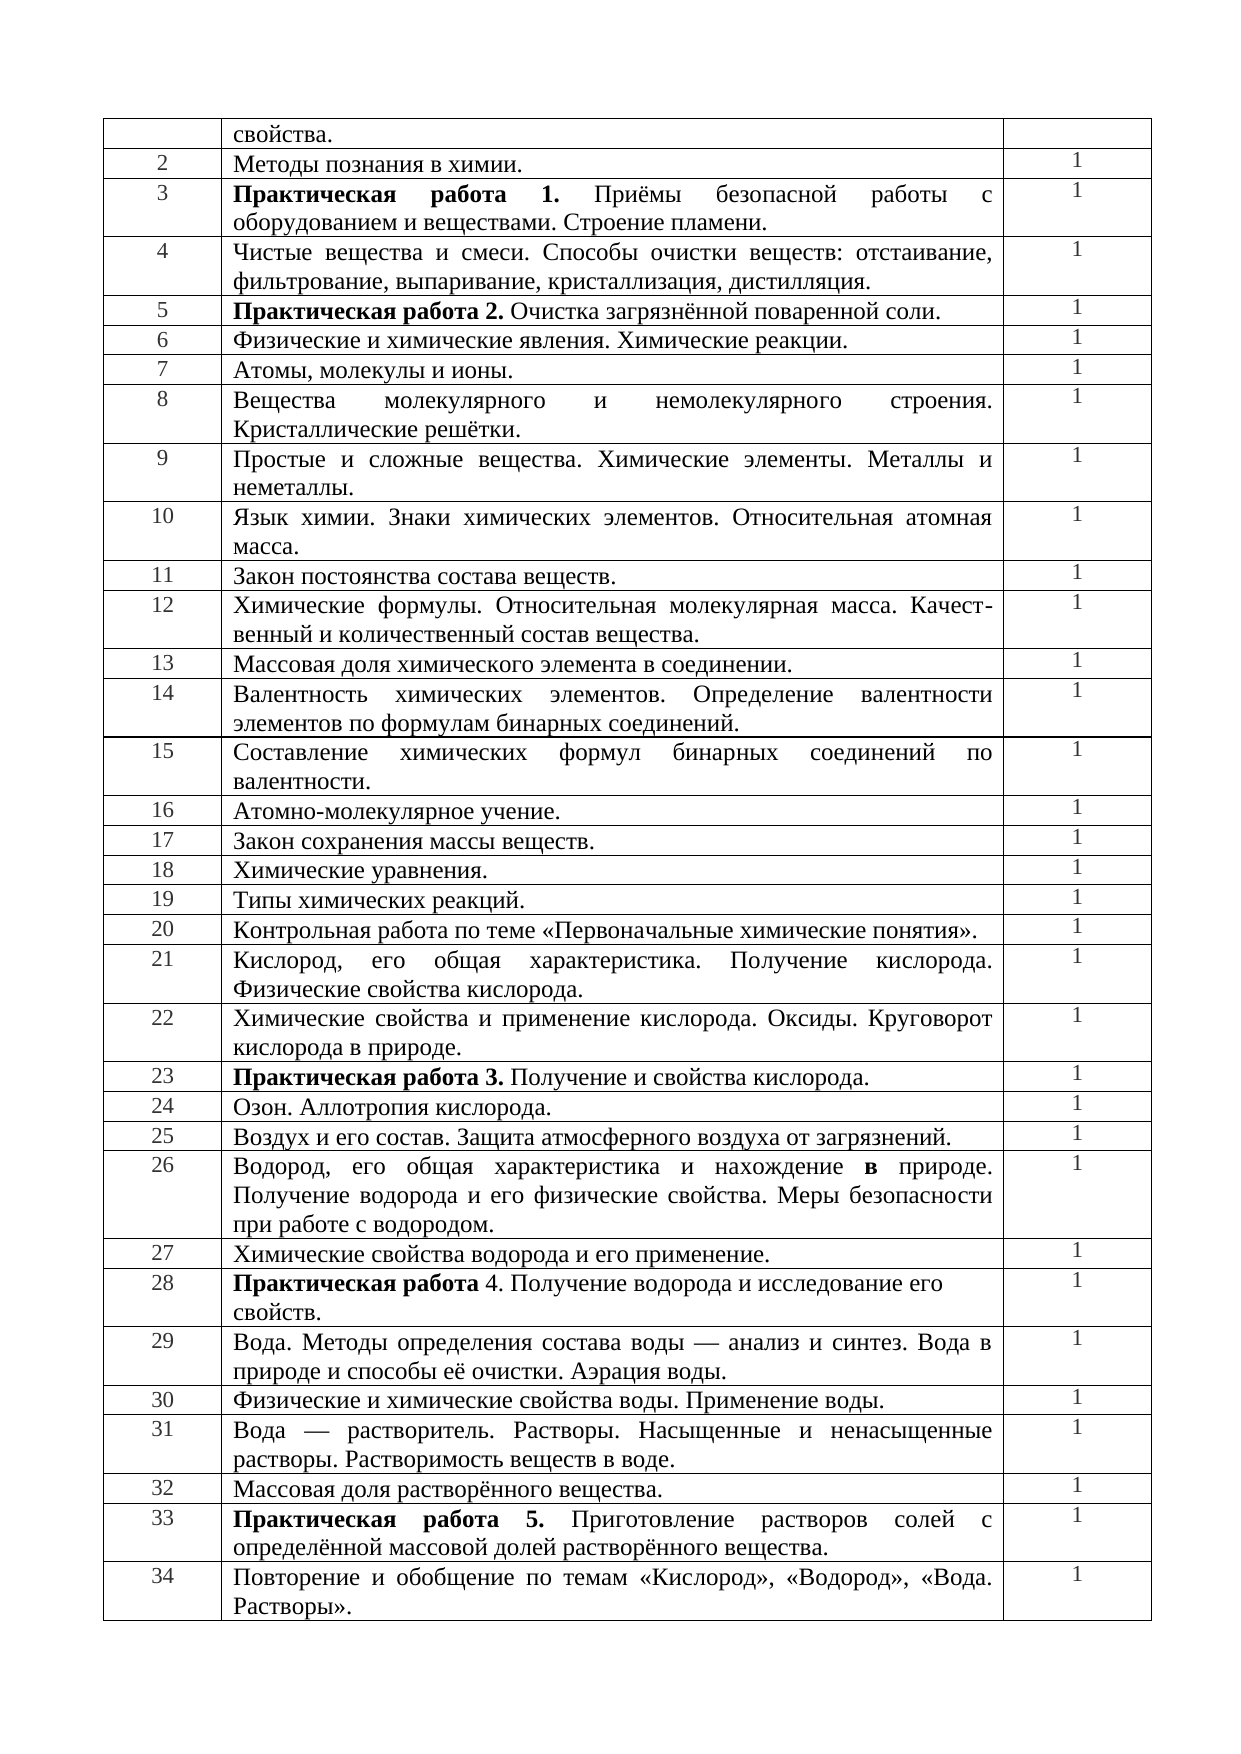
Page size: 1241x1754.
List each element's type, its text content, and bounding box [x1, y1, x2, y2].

table_cell 1 [1004, 1269, 1151, 1326]
table_cell 1 [1004, 679, 1151, 736]
table_cell 1 [1004, 885, 1151, 914]
table_cell 1 [1004, 149, 1151, 178]
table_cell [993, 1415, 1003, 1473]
table_cell Практическая работа 4. Получение водорода и исследование его свойств. [322, 1269, 1003, 1326]
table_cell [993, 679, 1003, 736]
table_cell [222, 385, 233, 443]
table_cell 23 [104, 1062, 221, 1091]
table_cell 1 [1004, 502, 1151, 560]
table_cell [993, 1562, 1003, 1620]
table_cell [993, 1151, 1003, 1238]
table_cell 34 [104, 1562, 221, 1620]
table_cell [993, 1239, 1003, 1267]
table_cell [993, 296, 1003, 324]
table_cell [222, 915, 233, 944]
table_cell 1 [1004, 591, 1151, 648]
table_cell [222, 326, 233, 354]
table_cell 1 [1004, 355, 1151, 384]
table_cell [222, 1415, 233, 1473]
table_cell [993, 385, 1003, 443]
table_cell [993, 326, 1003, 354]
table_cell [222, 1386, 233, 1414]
table_cell 11 [104, 561, 221, 589]
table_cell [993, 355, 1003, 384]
table_cell 1 [1004, 444, 1151, 501]
table_cell 29 [104, 1327, 221, 1384]
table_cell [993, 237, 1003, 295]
table_cell 7 [104, 355, 221, 384]
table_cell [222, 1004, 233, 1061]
table_cell 1 [104, 119, 221, 148]
table_cell 4 [104, 237, 221, 295]
table_cell 25 [104, 1122, 221, 1150]
table_cell 1 [1004, 296, 1151, 324]
table_cell 15 [104, 738, 221, 795]
table_cell 13 [104, 649, 221, 678]
table_cell 19 [104, 885, 221, 914]
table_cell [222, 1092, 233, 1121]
table_cell 8 [104, 385, 221, 443]
table_cell 1 [1004, 385, 1151, 443]
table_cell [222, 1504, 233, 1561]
table_cell 3 [104, 179, 221, 236]
table_cell 20 [104, 915, 221, 944]
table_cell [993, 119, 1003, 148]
table_cell 30 [104, 1386, 221, 1414]
table_cell 1 [1004, 326, 1151, 354]
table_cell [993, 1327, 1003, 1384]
table_cell 1 [1004, 1239, 1151, 1267]
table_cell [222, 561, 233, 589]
table_cell 22 [104, 1004, 221, 1061]
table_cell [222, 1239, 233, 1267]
table_cell 1 [1004, 179, 1151, 236]
table_cell 1 [1004, 649, 1151, 678]
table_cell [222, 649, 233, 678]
table_cell 1 [1004, 1415, 1151, 1473]
table_cell 1 [1004, 1474, 1151, 1503]
table_cell 16 [104, 796, 221, 825]
table_cell 1 [1004, 237, 1151, 295]
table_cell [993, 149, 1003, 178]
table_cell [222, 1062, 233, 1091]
table_cell 1 [1004, 1122, 1151, 1150]
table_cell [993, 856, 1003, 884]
table_cell 1 [1004, 1004, 1151, 1061]
table_cell 6 [104, 326, 221, 354]
table_cell 1 [1004, 738, 1151, 795]
table_cell 31 [104, 1415, 221, 1473]
table_cell 1 [1004, 1062, 1151, 1091]
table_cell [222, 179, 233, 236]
table_cell 12 [104, 591, 221, 648]
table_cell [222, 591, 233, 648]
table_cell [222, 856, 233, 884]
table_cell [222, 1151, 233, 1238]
table_cell 10 [104, 502, 221, 560]
table_cell 18 [104, 856, 221, 884]
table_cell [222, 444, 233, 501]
table_cell 1 [1004, 856, 1151, 884]
table_cell 1 [1004, 1327, 1151, 1384]
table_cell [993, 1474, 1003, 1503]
table_cell 1 [1004, 1504, 1151, 1561]
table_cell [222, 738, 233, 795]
table_cell 27 [104, 1239, 221, 1267]
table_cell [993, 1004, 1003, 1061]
table_cell 17 [104, 826, 221, 854]
table_cell 26 [104, 1151, 221, 1238]
table_cell 9 [104, 444, 221, 501]
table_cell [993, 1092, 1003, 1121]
table_cell 14 [104, 679, 221, 736]
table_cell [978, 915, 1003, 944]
table_cell 1 [1004, 119, 1151, 148]
table_cell 1 [1004, 1151, 1151, 1238]
table_cell 1 [1004, 826, 1151, 854]
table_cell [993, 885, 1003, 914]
table_cell 24 [104, 1092, 221, 1121]
table_cell 1 [1004, 1562, 1151, 1620]
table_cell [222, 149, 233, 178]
table_cell 32 [104, 1474, 221, 1503]
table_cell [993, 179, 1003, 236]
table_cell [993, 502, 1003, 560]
table_cell 1 [1004, 561, 1151, 589]
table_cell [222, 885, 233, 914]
table_cell 28 [104, 1269, 221, 1326]
table_cell 1 [1004, 915, 1151, 944]
table_cell 33 [104, 1504, 221, 1561]
table_cell 1 [1004, 945, 1151, 1002]
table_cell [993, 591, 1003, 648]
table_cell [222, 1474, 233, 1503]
table_cell 5 [104, 296, 221, 324]
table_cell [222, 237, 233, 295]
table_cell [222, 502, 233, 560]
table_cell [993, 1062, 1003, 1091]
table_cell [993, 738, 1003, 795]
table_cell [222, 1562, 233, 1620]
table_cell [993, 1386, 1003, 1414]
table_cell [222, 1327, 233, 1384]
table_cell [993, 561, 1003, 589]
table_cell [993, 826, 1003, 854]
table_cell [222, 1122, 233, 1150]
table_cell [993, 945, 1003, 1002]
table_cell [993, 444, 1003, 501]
table_cell 1 [1004, 1092, 1151, 1121]
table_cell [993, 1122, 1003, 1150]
table_cell 1 [1004, 1386, 1151, 1414]
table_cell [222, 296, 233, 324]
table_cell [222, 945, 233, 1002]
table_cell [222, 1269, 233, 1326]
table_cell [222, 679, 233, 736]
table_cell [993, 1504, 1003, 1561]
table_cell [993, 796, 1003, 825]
table_cell 2 [104, 149, 221, 178]
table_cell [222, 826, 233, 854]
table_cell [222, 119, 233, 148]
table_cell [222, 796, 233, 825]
table_cell 21 [104, 945, 221, 1002]
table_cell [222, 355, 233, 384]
table_cell 1 [1004, 796, 1151, 825]
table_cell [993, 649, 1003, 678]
